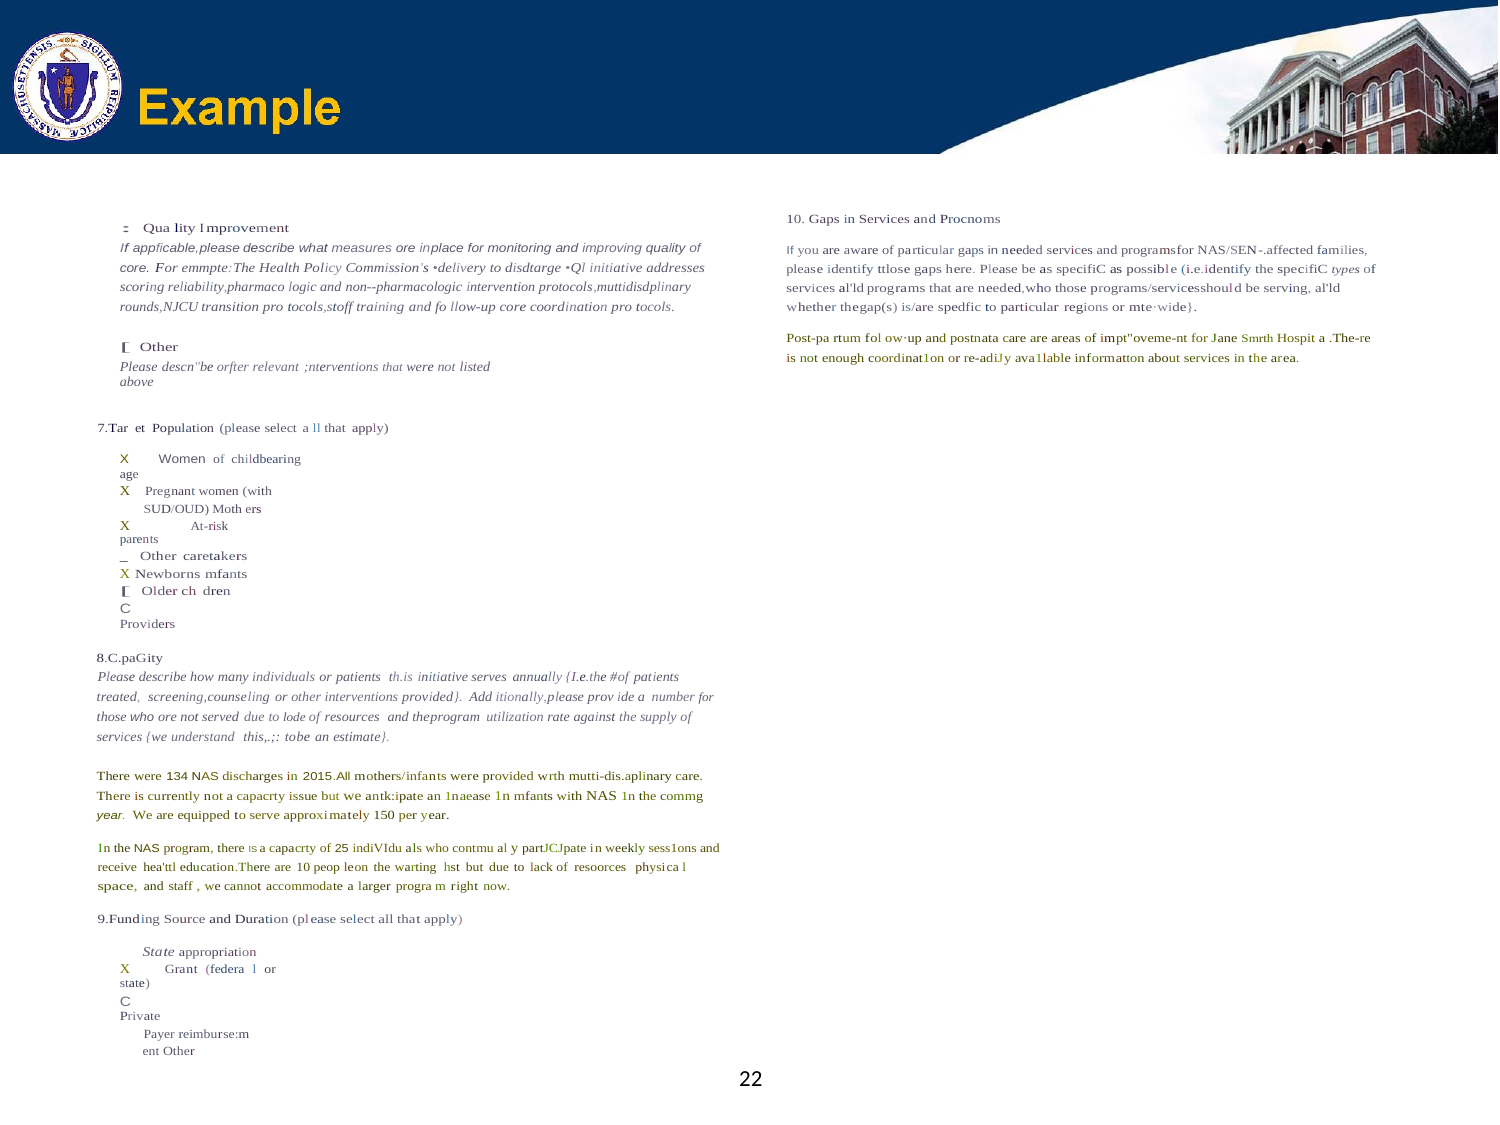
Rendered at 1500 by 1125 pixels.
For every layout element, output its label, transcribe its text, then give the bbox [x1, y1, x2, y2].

text C Private [119, 993, 183, 1023]
text X Grant (federa l or state) [119, 960, 276, 990]
text 8.C.paGity [96, 651, 1207, 666]
text Please descn"be orfter relevant ;nterventions that were not listed above [119, 358, 520, 390]
text X At-risk parents [119, 520, 228, 546]
text There were 134 NAS discharges in 2015.All mothers/infants were provided wrth mutti-dis.aplinary care. There is currently not a capacrty issue but we antk:ipate an 1naease 1n mfants with NAS 1n the commg year. We are equipped to serve approximately 150 per year. [96, 768, 709, 822]
picture [0, 0, 1498, 158]
text Please describe how many individuals or patients th.is initiative serves annually {I.e.the #of patients treated, screening,counseling or other interventions provided}. Add itionally,please prov ide a number for those who ore not served due to lode of resources and theprogram utilization rate against the supply of services {we understand this,.;: tobe an estimate}. [96, 669, 715, 744]
text 7.Tar et Population (please select a ll that apply) [97, 421, 1293, 435]
text X Pregnant women (with SUD/OUD) Moth ers [119, 483, 338, 517]
text 9.Funding Source and Duration (please select all that apply) [97, 912, 1293, 927]
text [ Other [119, 339, 520, 354]
text Payer reimburse:m ent Other [142, 1027, 267, 1058]
text If you are aware of particular gaps in needed services and programsfor NAS/SEN-.affected families, please identify ttlose gaps here. Please be as specifiC as possible (i.e.identify the specifiC types of services al'ld programs that are needed,who those programs/servicesshould be serving, al'ld whether thegap(s) is/are spedfic to particular regions or mte·wide}. [786, 242, 1378, 314]
text Post-pa rtum fol ow·up and postnata care are areas of impt"oveme-nt for Jane Smrth Hospit a .The-re is not enough coordinat1on or re-adiJy ava1lable informatton about services in the area. [786, 331, 1372, 365]
text _ Other caretakers X Newborns mfants [ Older ch dren [119, 549, 247, 598]
text X Women of childbearing age [119, 452, 301, 481]
text If appficable,please describe what measures ore inplace for monitoring and improving quality of core. For emmpte:The Health Policy Commission's •delivery to disdtarge •Ql initiative addresses scoring reliability,pharmaco logic and non--pharmacologic intervention protocols,muttidisdplinary rounds,NJCU transition pro tocols,stoff training and fo llow-up core coordination pro tocols. [119, 241, 708, 314]
text : Qua lity I mprovement [119, 221, 708, 235]
text 10. Gaps in Services and Procnoms [786, 212, 1500, 226]
text State appropriation [142, 944, 1500, 959]
text C Providers [119, 601, 198, 631]
text In the NAS program, there lS a capacrty of 25 indiVIdu als who contmu al y partJCJpate in weekly sess1ons and receive hea'ttl education.There are 10 peop leon the warting hst but due to lack of resoorces physica l space, and staff , we cannot accommodate a larger progra m right now. [97, 839, 721, 893]
